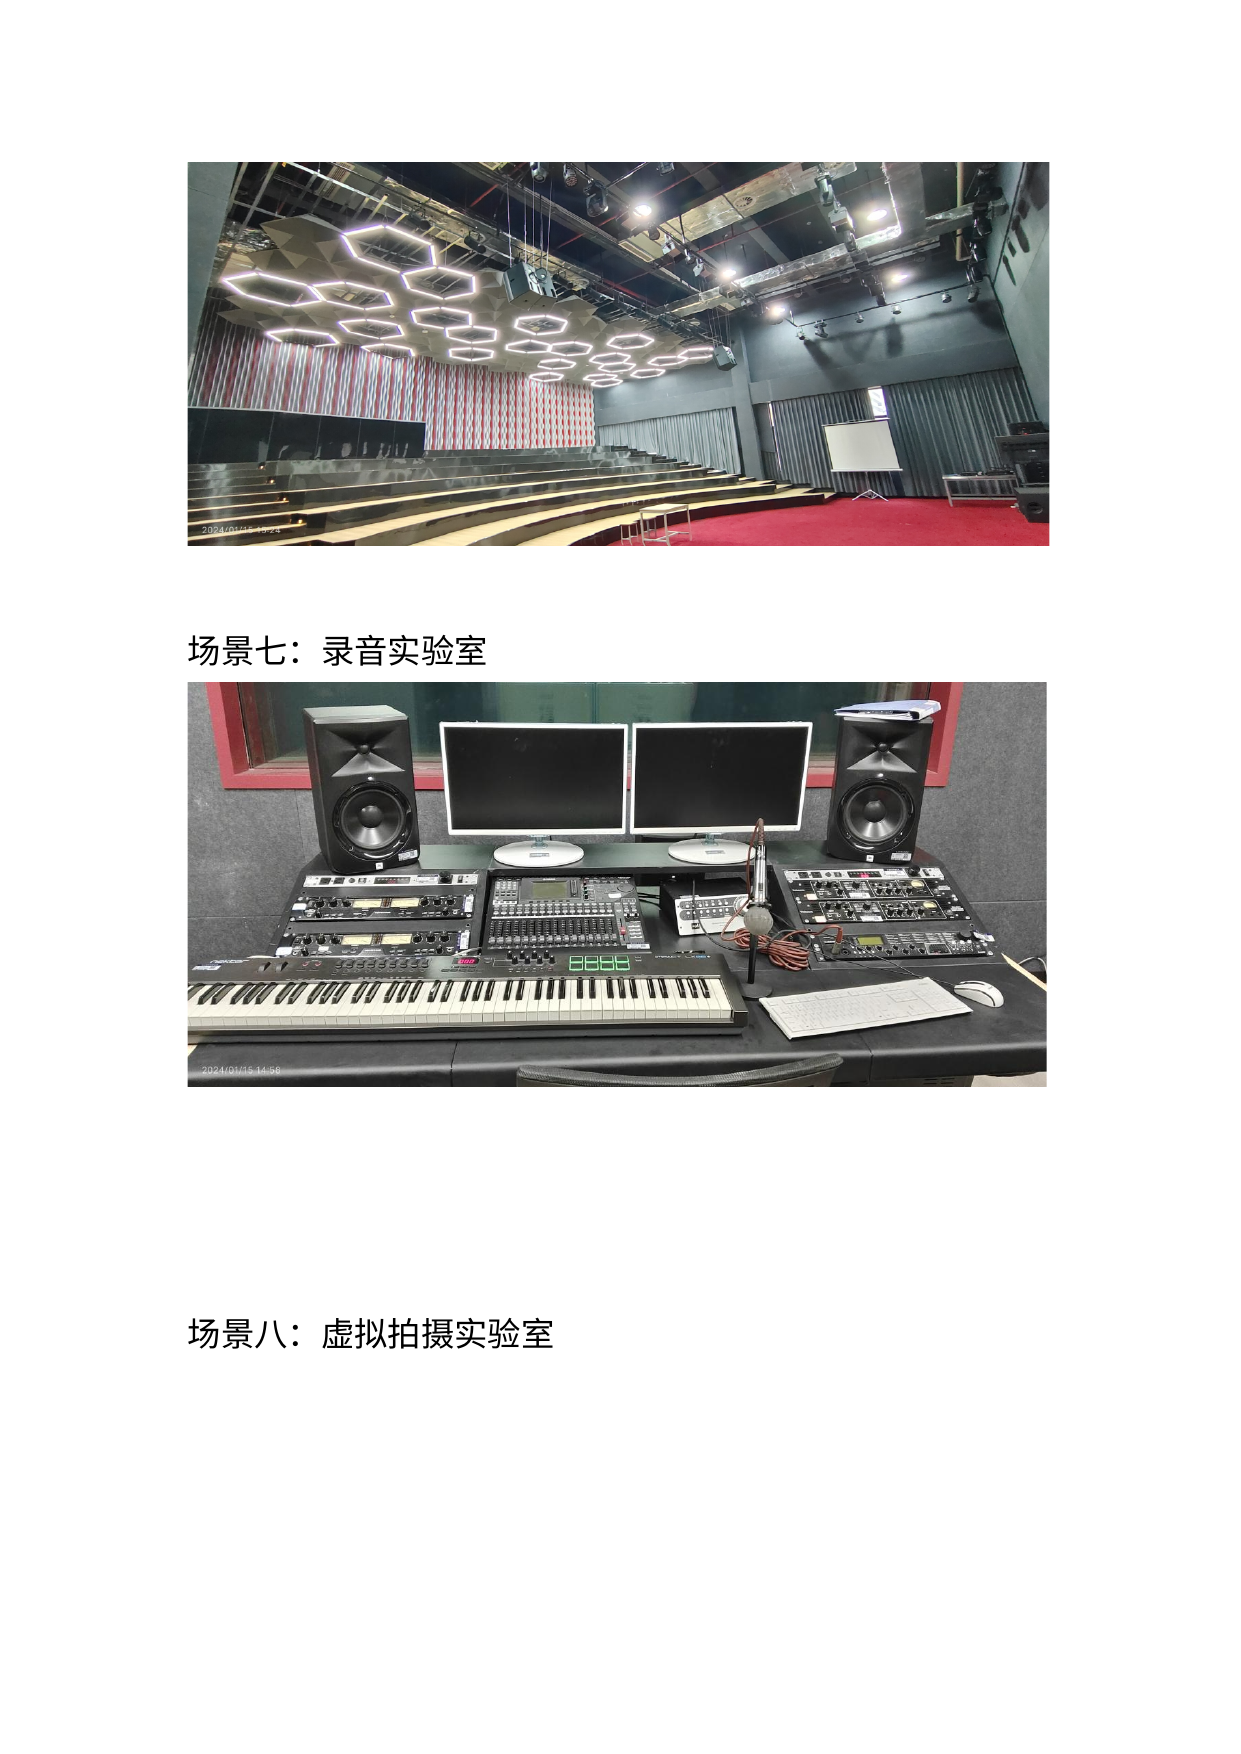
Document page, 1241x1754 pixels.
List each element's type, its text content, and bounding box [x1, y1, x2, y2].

text 场景八：虚拟拍摄实验室 [187, 1299, 1053, 1364]
picture [187, 682, 1047, 1087]
text 场景七：录音实验室 [187, 617, 1053, 682]
picture [187, 162, 1050, 546]
